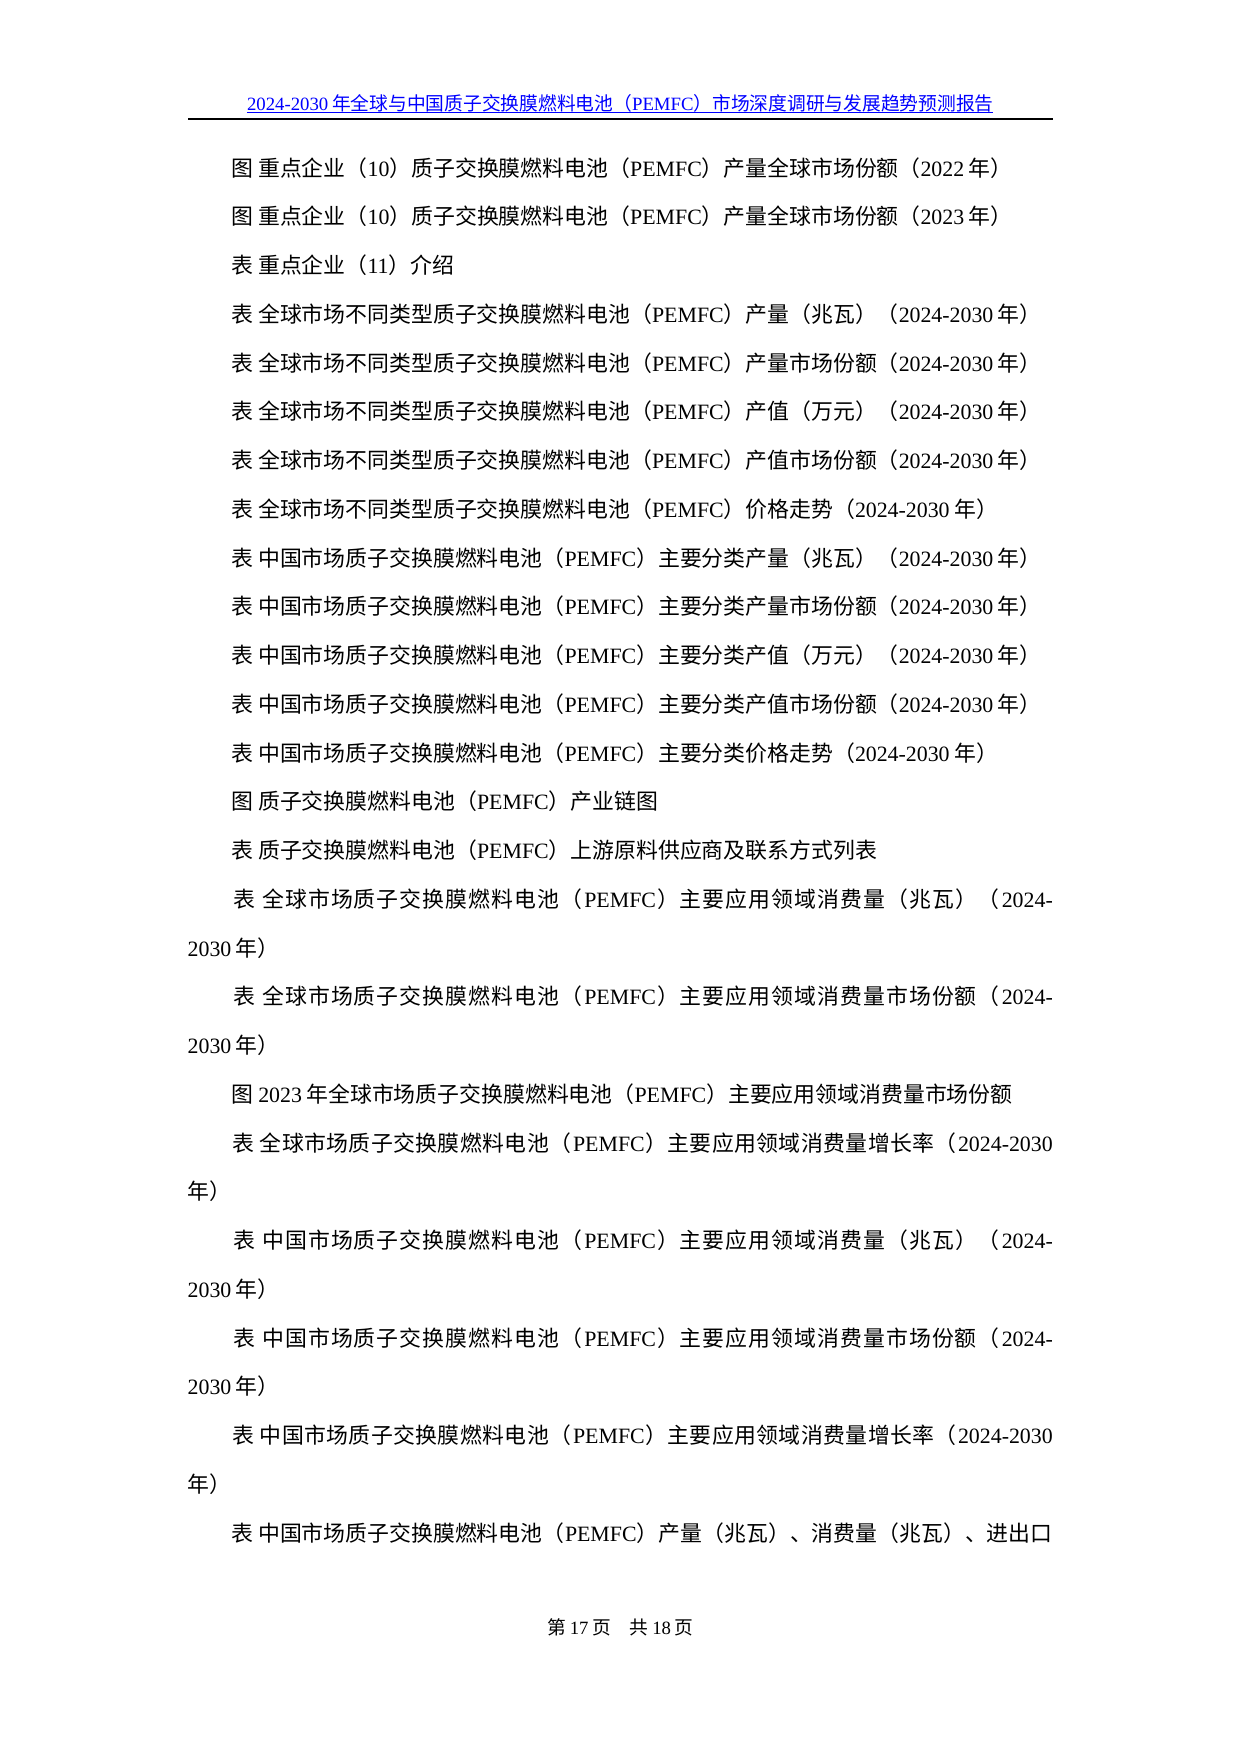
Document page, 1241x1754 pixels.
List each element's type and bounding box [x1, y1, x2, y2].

text [187, 150, 1053, 1548]
